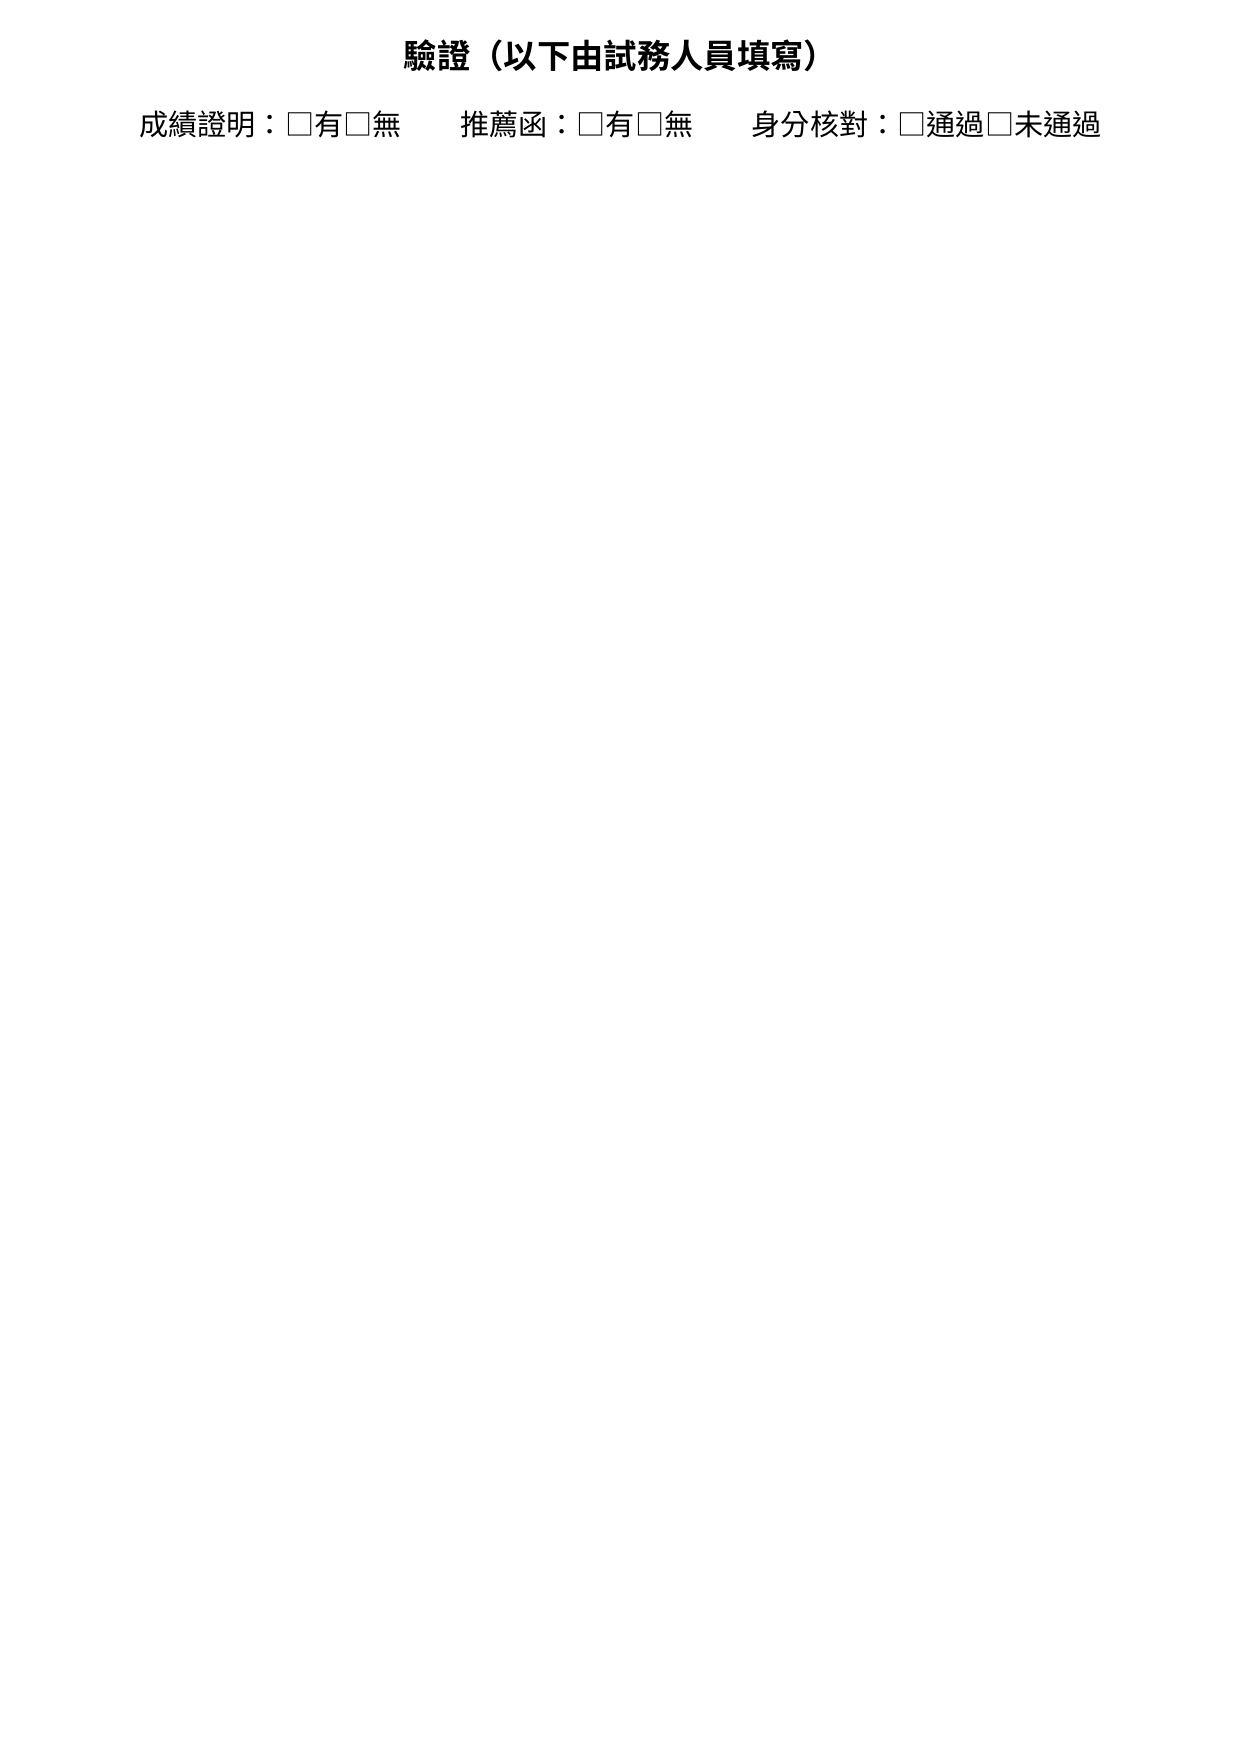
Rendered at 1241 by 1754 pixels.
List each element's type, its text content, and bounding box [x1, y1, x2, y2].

text 驗證（以下由試務人員填寫） [59, 29, 1181, 78]
text 成績證明：□有□無 推薦函：□有□無 身分核對：□通過□未通過 [59, 102, 1181, 144]
